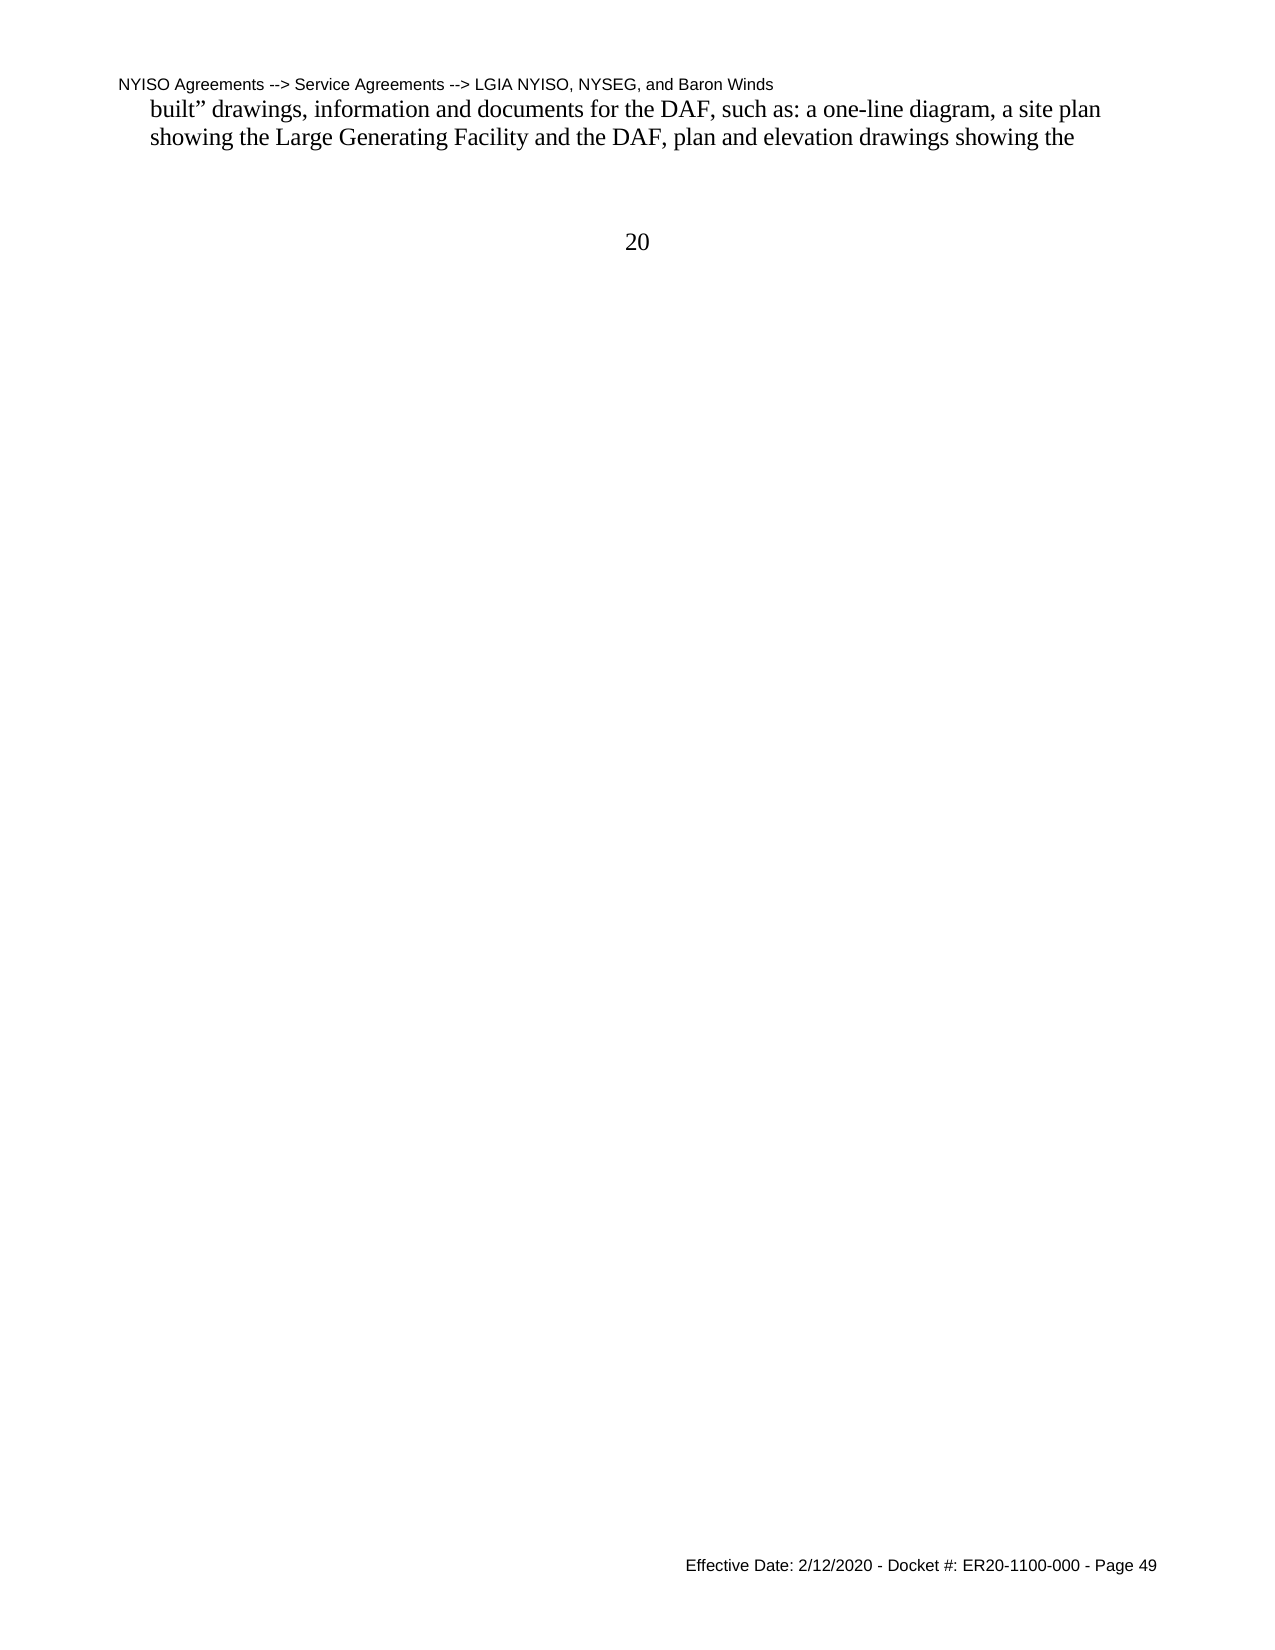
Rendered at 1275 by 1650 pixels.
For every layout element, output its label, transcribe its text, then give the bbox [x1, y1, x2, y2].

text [150, 94, 1141, 152]
text 20 [625, 227, 1275, 256]
